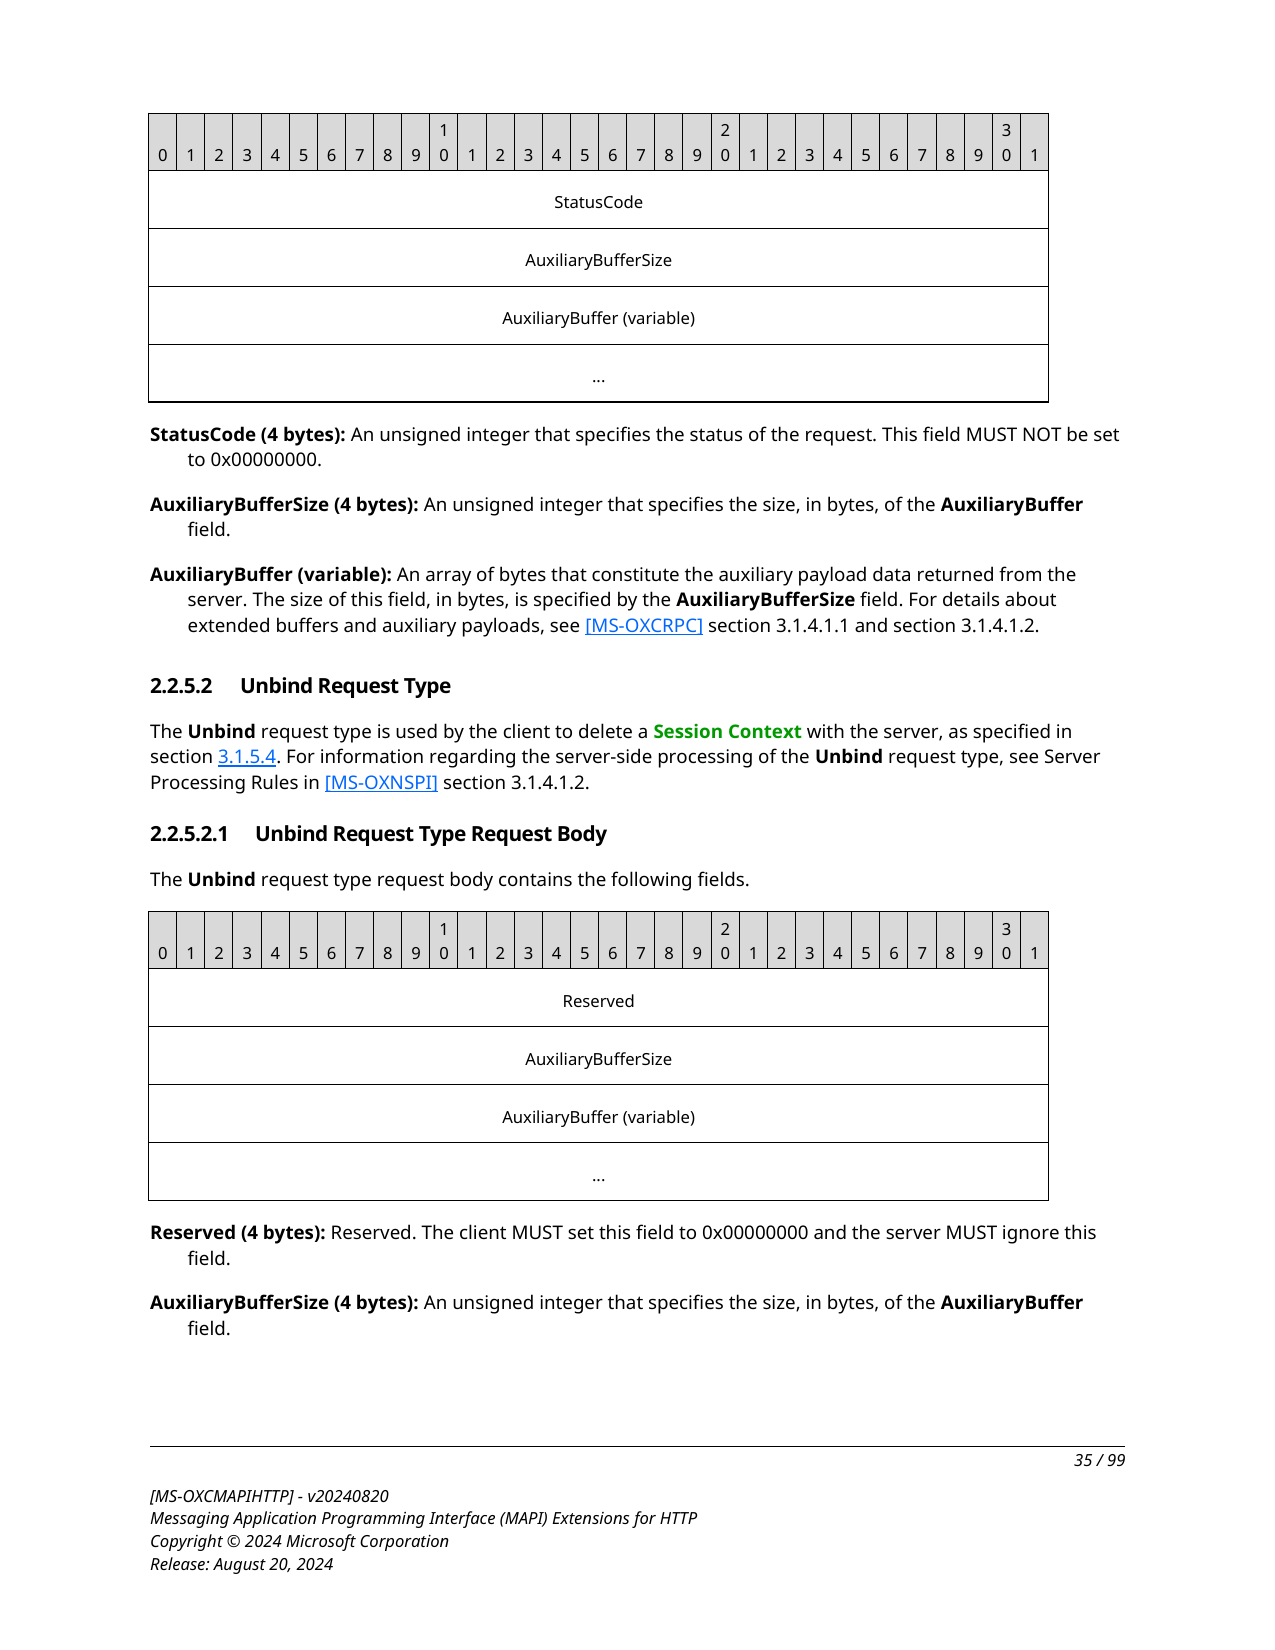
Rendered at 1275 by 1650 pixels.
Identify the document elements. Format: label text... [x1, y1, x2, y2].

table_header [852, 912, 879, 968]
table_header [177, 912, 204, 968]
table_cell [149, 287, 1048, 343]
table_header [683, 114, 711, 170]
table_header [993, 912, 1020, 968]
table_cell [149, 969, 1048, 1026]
text The Unbind request type request body contains the following fields. [150, 867, 1125, 892]
subtitle Unbind Request Type Request Body [150, 819, 1125, 848]
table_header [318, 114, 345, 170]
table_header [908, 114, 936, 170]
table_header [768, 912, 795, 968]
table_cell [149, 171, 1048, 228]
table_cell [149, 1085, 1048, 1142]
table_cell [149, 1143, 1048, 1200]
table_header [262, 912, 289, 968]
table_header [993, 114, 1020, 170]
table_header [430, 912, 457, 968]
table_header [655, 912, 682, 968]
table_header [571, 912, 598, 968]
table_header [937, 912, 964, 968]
text AuxiliaryBufferSize (4 bytes): An unsigned integer that specifies the size, in bytes, of the AuxiliaryBuffer field. [150, 1289, 1125, 1341]
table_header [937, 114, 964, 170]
text AuxiliaryBuffer (variable): An array of bytes that constitute the auxiliary payload data returned from the server. The size of this field, in bytes, is specified by the AuxiliaryBufferSize field. For details about extended buffers and auxiliary payloads, see [MS-OXCRPC] section 3.1.4.1.1 and section 3.1.4.1.2. [150, 561, 1125, 637]
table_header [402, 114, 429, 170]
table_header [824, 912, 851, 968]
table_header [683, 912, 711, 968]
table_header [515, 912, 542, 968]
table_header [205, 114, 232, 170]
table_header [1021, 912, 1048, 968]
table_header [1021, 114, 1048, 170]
subtitle Unbind Request Type [150, 671, 1125, 699]
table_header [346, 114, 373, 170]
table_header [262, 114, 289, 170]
text Reserved (4 bytes): Reserved. The client MUST set this field to 0x00000000 and the server MUST ignore this field. [150, 1220, 1125, 1271]
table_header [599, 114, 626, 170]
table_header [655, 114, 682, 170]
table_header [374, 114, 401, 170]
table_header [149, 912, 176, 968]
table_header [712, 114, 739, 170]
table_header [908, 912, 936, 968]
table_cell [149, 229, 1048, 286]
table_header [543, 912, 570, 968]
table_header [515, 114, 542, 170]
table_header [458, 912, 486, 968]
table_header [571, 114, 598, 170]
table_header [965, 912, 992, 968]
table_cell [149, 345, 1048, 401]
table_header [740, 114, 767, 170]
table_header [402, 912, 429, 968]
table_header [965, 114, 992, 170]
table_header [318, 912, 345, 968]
text StatusCode (4 bytes): An unsigned integer that specifies the status of the request. This field MUST NOT be set to 0x00000000. [150, 421, 1125, 472]
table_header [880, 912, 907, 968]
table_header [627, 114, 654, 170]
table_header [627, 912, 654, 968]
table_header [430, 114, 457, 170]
text AuxiliaryBufferSize (4 bytes): An unsigned integer that specifies the size, in bytes, of the AuxiliaryBuffer field. [150, 491, 1125, 542]
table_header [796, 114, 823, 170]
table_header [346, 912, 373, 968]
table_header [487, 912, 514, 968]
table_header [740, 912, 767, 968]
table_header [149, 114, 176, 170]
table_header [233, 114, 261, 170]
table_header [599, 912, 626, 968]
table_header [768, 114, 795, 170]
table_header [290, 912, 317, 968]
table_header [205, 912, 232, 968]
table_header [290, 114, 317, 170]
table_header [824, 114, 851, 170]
text The Unbind request type is used by the client to delete a Session Context with the server, as specified in section 3.1.5.4. For information regarding the server-side processing of the Unbind request type, see Server Processing Rules in [MS-OXNSPI] section 3.1.4.1.2. [150, 718, 1125, 794]
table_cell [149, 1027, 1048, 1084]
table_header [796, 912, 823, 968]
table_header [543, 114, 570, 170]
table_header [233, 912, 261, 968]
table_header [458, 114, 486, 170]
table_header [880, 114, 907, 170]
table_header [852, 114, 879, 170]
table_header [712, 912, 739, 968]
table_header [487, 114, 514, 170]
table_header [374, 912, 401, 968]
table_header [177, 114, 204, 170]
